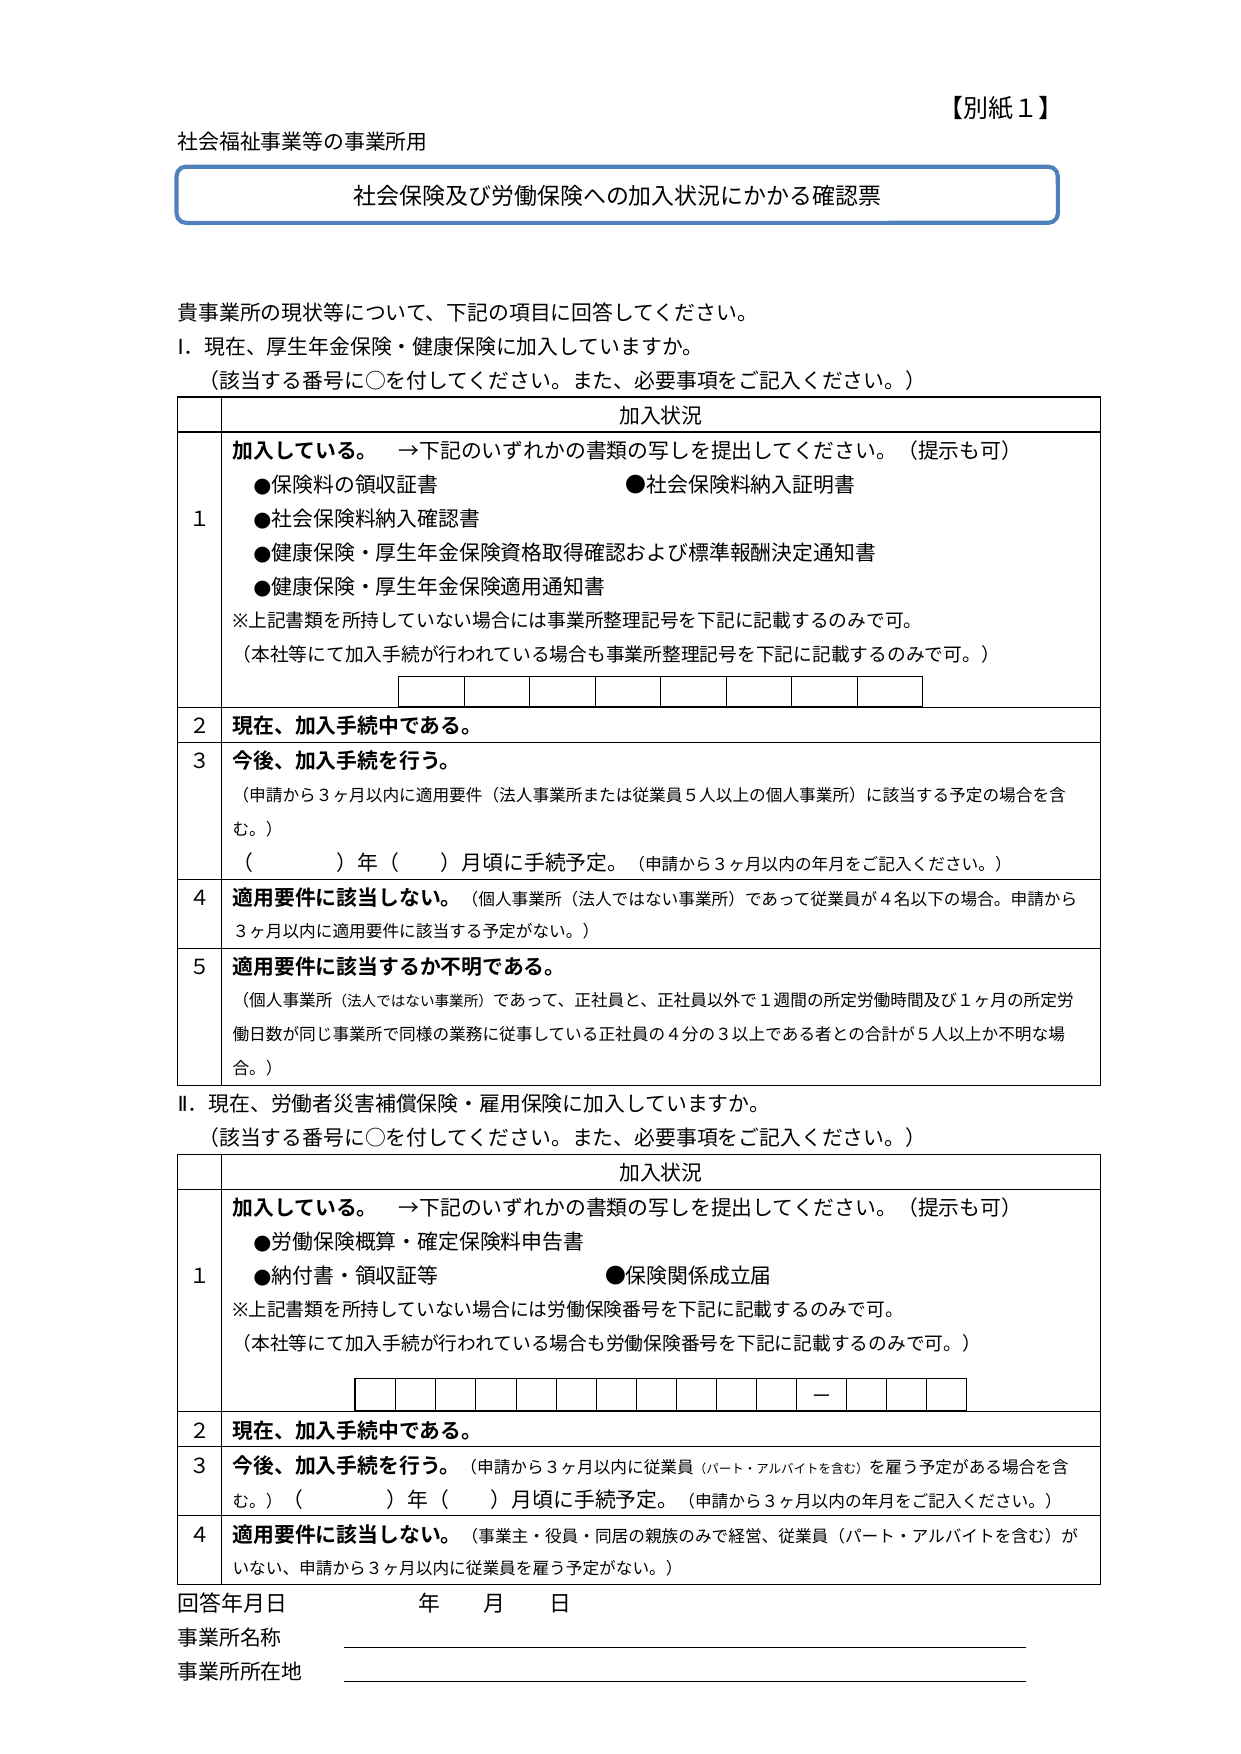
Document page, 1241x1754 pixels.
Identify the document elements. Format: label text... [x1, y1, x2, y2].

table_cell ４ [178, 1516, 221, 1584]
text Ⅱ．現在、労働者災害補償保険・雇用保険に加入していますか。 [177, 1086, 1063, 1119]
table_header [178, 1155, 221, 1188]
table_cell 適用要件に該当しない。（事業主・役員・同居の親族のみで経営、従業員（パート・アルバイトを含む）がいない、申請から３ヶ月以内に従業員を雇う予定がない。） [222, 1516, 1100, 1584]
table_cell １ [178, 433, 221, 707]
text 事業所名称 [177, 1619, 1063, 1653]
table_cell 適用要件に該当するか不明である。 （個人事業所（法人ではない事業所）であって、正社員と、正社員以外で１週間の所定労働時間及び１ヶ月の所定労働日数が同じ事業所で同様の業務に従事している正社員の４分の３以上である者との合計が５人以上か不明な場合。） [222, 949, 1100, 1084]
table_cell 今後、加入手続を行う。 （申請から３ヶ月以内に適用要件（法人事業所または従業員５人以上の個人事業所）に該当する予定の場合を含む。） （ ）年（ ）月頃に手続予定。（申請から３ヶ月以内の年月をご記入ください。） [222, 743, 1100, 879]
table_cell 今後、加入手続を行う。（申請から３ヶ月以内に従業員（パート・アルバイトを含む）を雇う予定がある場合を含む。）（ ）年（ ）月頃に手続予定。（申請から３ヶ月以内の年月をご記入ください。） [222, 1447, 1100, 1515]
table_header [178, 398, 221, 431]
table_cell 加入している。 →下記のいずれかの書類の写しを提出してください。（提示も可） ●労働保険概算・確定保険料申告書 ●納付書・領収証等 ●保険関係成立届 ※上記書類を所持していない場合には労働保険番号を下記に記載するのみで可。 （本社等にて加入手続が行われている場合も労働保険番号を下記に記載するのみで可。） [222, 1190, 1100, 1411]
table_cell ４ [178, 880, 221, 948]
table_cell ２ [178, 1412, 221, 1446]
table_header 加入状況 [222, 1155, 1100, 1188]
table_cell ２ [178, 708, 221, 742]
table_cell ５ [178, 949, 221, 1084]
table_cell ３ [178, 1447, 221, 1515]
table_cell 現在、加入手続中である。 [222, 708, 1100, 742]
table_cell １ [178, 1190, 221, 1411]
text 貴事業所の現状等について、下記の項目に回答してください。 [177, 294, 1063, 328]
text 事業所所在地 [177, 1653, 1063, 1687]
table_cell 現在、加入手続中である。 [222, 1412, 1100, 1446]
table_header 加入状況 [222, 398, 1100, 431]
table_cell 加入している。 →下記のいずれかの書類の写しを提出してください。（提示も可） ●保険料の領収証書 ●社会保険料納入証明書 ●社会保険料納入確認書 ●健康保険・厚生年金保険資格取得確認および標準報酬決定通知書 ●健康保険・厚生年金保険適用通知書 ※上記書類を所持していない場合には事業所整理記号を下記に記載するのみで可。 （本社等にて加入手続が行われている場合も事業所整理記号を下記に記載するのみで可。） [222, 433, 1100, 707]
table_cell 適用要件に該当しない。（個人事業所（法人ではない事業所）であって従業員が４名以下の場合。申請から３ヶ月以内に適用要件に該当する予定がない。） [222, 880, 1100, 948]
text Ⅰ．現在、厚生年金保険・健康保険に加入していますか。 [177, 328, 1063, 362]
text （該当する番号に○を付してください。また、必要事項をご記入ください。） [177, 362, 1063, 396]
table_cell ３ [178, 743, 221, 879]
text 回答年月日 年 月 日 [177, 1585, 1063, 1619]
text （該当する番号に○を付してください。また、必要事項をご記入ください。） [177, 1119, 1063, 1153]
